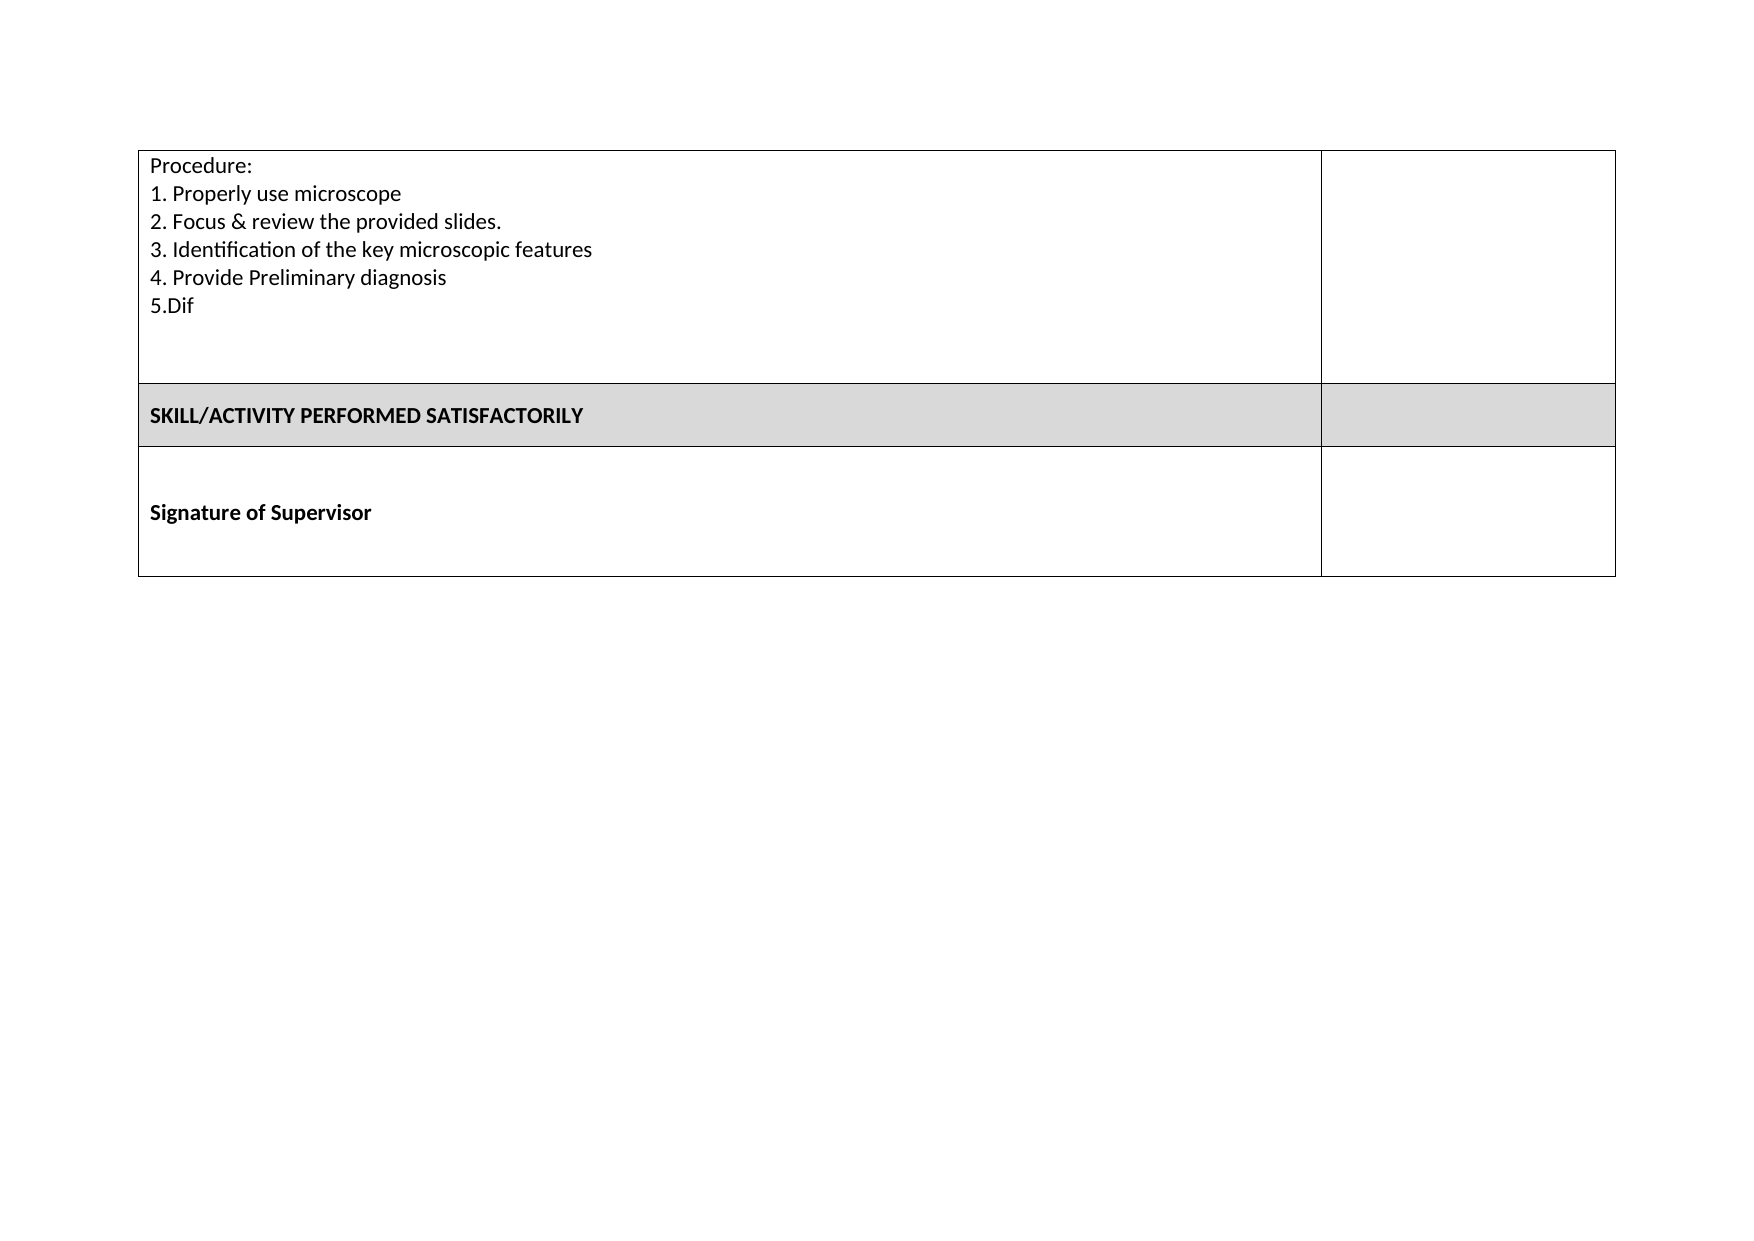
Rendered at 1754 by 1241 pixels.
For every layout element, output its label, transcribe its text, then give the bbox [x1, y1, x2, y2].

table_cell Signature of Supervisor [139, 447, 1321, 576]
table_cell SKILL/ACTIVITY PERFORMED SATISFACTORILY [139, 384, 1321, 446]
table_cell [1322, 384, 1615, 446]
table_cell [1322, 151, 1615, 383]
table_cell Procedure: 1. Properly use microscope 2. Focus & review the provided slides. 3. Identification of the key microscopic features 4. Provide Preliminary diagnosis 5.Dif [139, 151, 1321, 383]
table_cell [1322, 447, 1615, 576]
